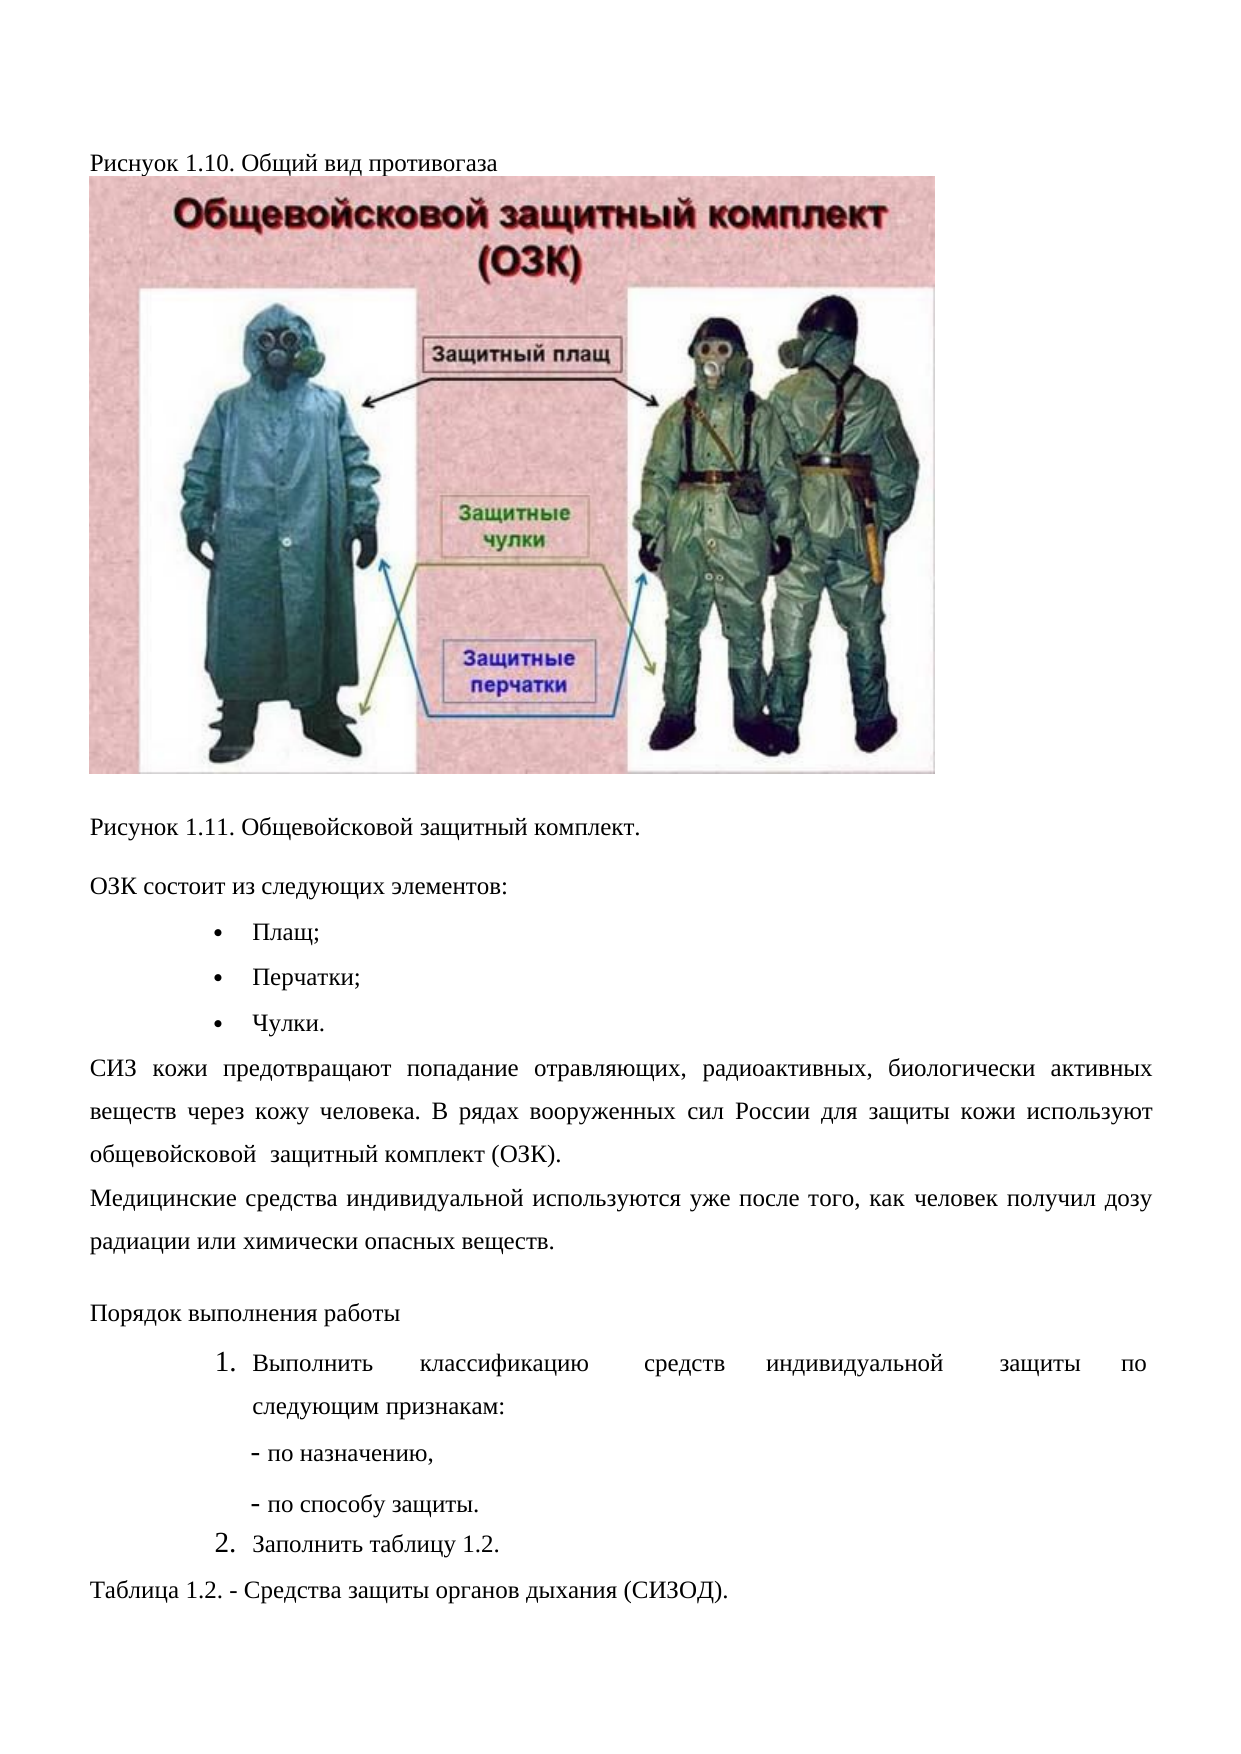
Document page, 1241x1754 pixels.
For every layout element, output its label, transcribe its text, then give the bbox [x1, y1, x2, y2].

text Порядок выполнения работы [89, 1298, 1203, 1327]
list Выполнить классификацию средств индивидуальной защиты по следующим признакам: [214, 1344, 1152, 1420]
text Медицинские средства индивидуальной используются уже после того, как человек получил дозу радиации или химически опасных веществ. [89, 1183, 1152, 1255]
text СИЗ кожи предотвращают попадание отравляющих, радиоактивных, биологически активных веществ через кожу человека. В рядах вооруженных сил России для защиты кожи используют общевойсковой защитный комплект (ОЗК). [89, 1053, 1153, 1168]
list Чулки. [214, 1008, 1203, 1036]
text Рисунок 1.11. Общевойсковой защитный комплект. [89, 812, 1203, 841]
text Таблица 1.2. - Средства защиты органов дыхания (СИЗОД). [89, 1576, 1203, 1604]
picture [89, 176, 935, 774]
list по назначению, [250, 1434, 1203, 1468]
text ОЗК состоит из следующих элементов: [89, 871, 1203, 900]
text Риснуок 1.10. Общий вид противогаза [89, 148, 1203, 177]
list Перчатки; [214, 962, 1203, 991]
list Плащ; [214, 917, 1203, 945]
list по способу защиты. [250, 1485, 1203, 1518]
list Заполнить таблицу 1.2. [214, 1526, 1203, 1559]
